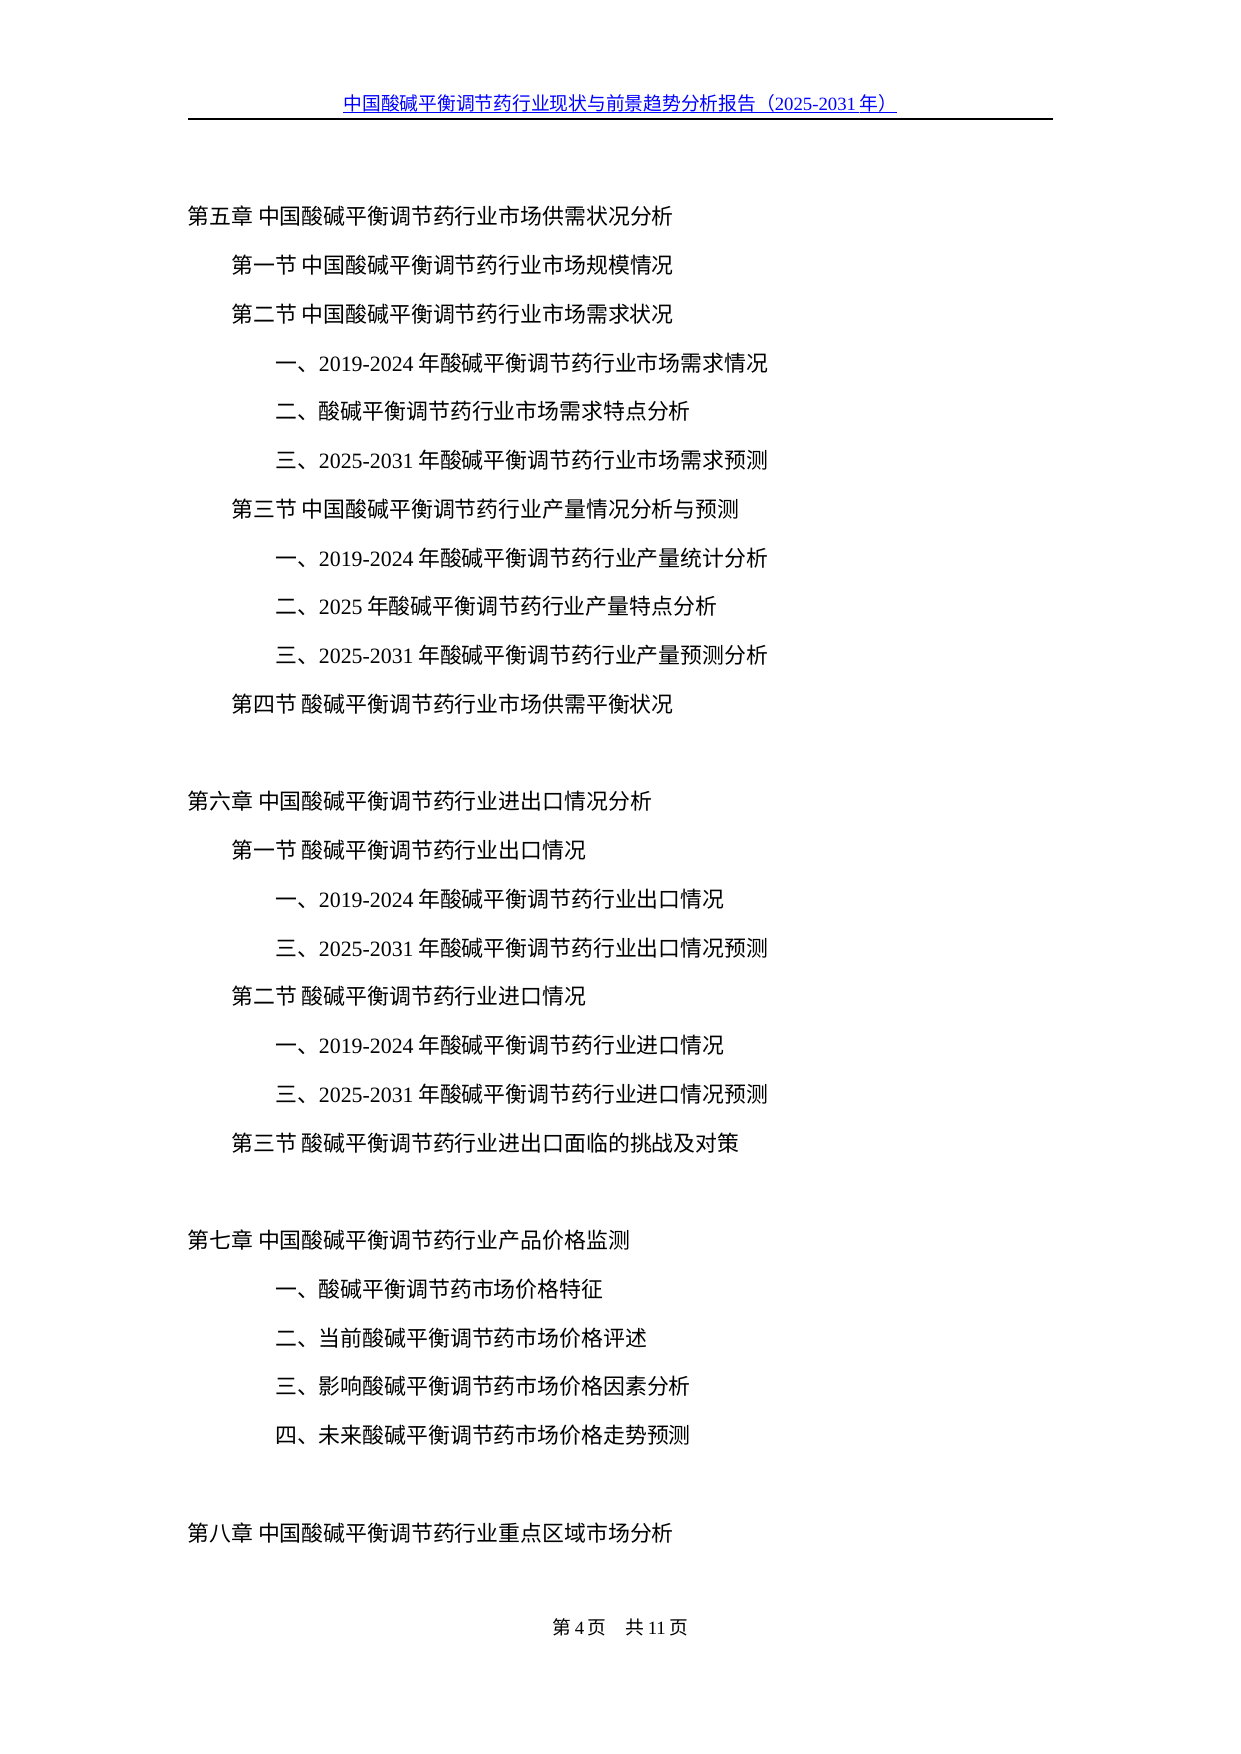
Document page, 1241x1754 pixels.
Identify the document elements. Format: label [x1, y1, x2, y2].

text [187, 150, 1053, 1548]
